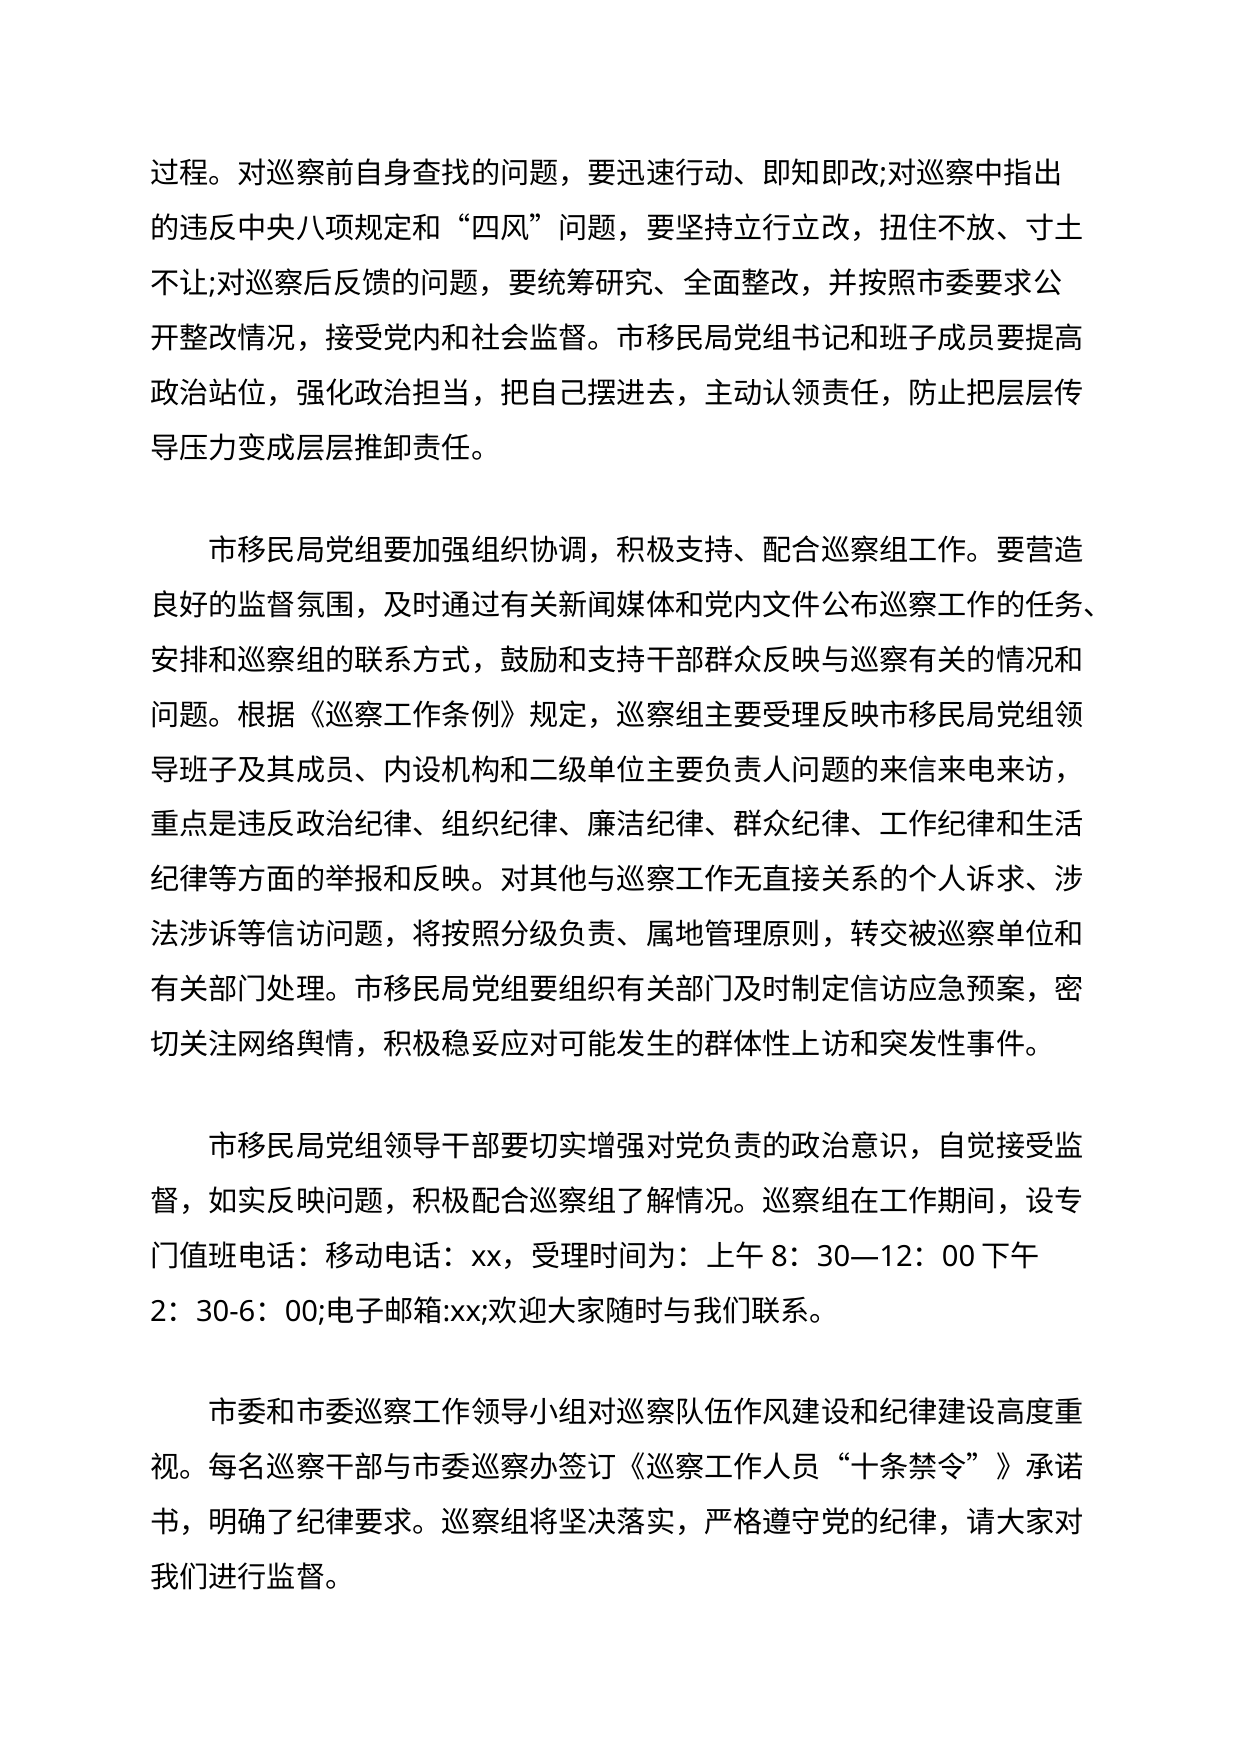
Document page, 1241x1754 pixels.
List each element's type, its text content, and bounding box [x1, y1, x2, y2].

text 市委和市委巡察工作领导小组对巡察队伍作风建设和纪律建设高度重视。每名巡察干部与市委巡察办签订《巡察工作人员“十条禁令”》承诺书，明确了纪律要求。巡察组将坚决落实，严格遵守党的纪律，请大家对我们进行监督。 [150, 1389, 1090, 1596]
text 市移民局党组领导干部要切实增强对党负责的政治意识，自觉接受监督，如实反映问题，积极配合巡察组了解情况。巡察组在工作期间，设专门值班电话：移动电话：xx，受理时间为：上午 8：30—12：00下午2：30-6：00;电子邮箱:xx;欢迎大家随时与我们联系。 [150, 1122, 1090, 1329]
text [150, 150, 1090, 467]
text 市移民局党组要加强组织协调，积极支持、配合巡察组工作。要营造良好的监督氛围，及时通过有关新闻媒体和党内文件公布巡察工作的任务、安排和巡察组的联系方式，鼓励和支持干部群众反映与巡察有关的情况和问题。根据《巡察工作条例》规定，巡察组主要受理反映市移民局党组领导班子及其成员、内设机构和二级单位主要负责人问题的来信来电来访，重点是违反政治纪律、组织纪律、廉洁纪律、群众纪律、工作纪律和生活纪律等方面的举报和反映。对其他与巡察工作无直接关系的个人诉求、涉法涉诉等信访问题，将按照分级负责、属地管理原则，转交被巡察单位和有关部门处理。市移民局党组要组织有关部门及时制定信访应急预案，密切关注网络舆情，积极稳妥应对可能发生的群体性上访和突发性事件。 [150, 526, 1090, 1063]
